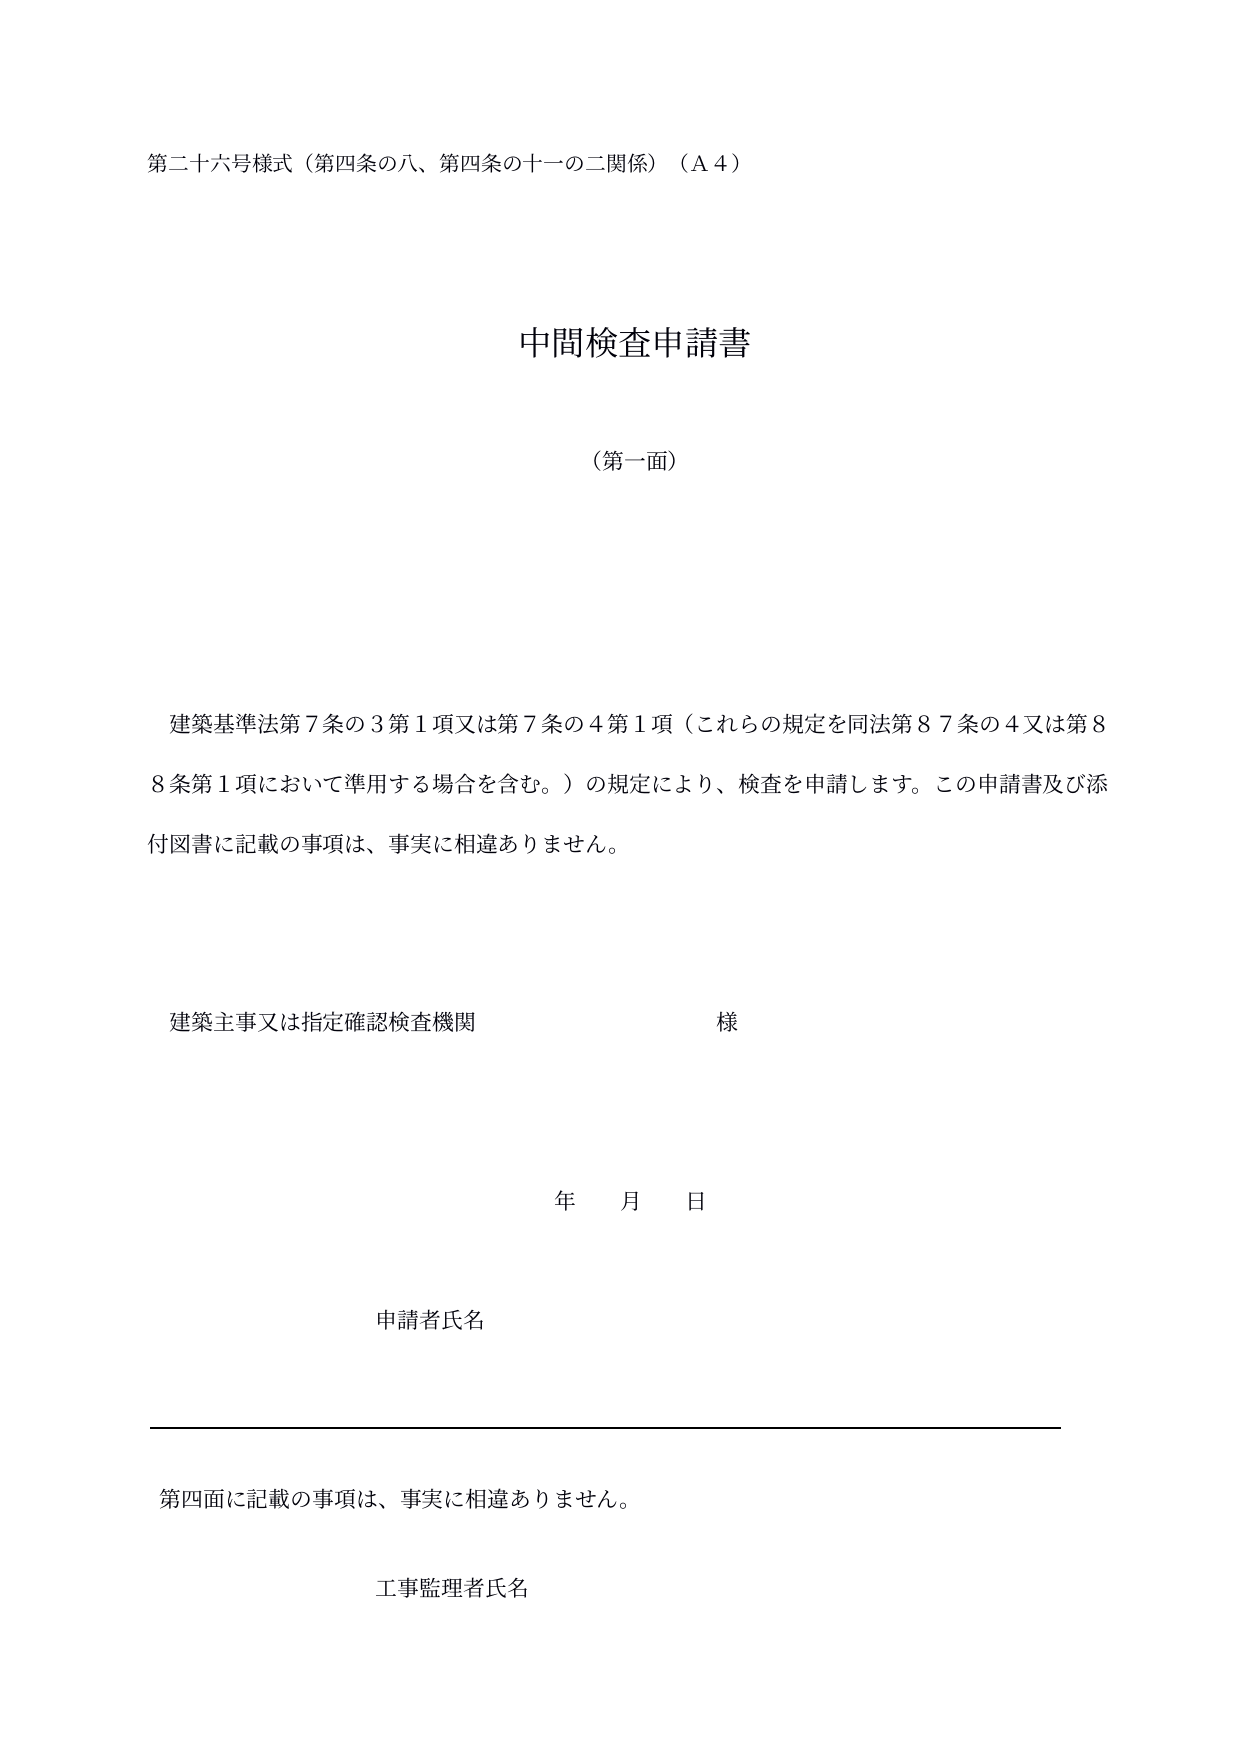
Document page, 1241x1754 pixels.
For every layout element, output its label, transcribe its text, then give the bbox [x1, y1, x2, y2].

text 中間検査申請書 [148, 311, 1122, 371]
text 年 月 日 [148, 1170, 1122, 1230]
text （第一面） [148, 430, 1122, 490]
text 申請者氏名 [148, 1289, 1122, 1349]
text 第四面に記載の事項は、事実に相違ありません。 [148, 1468, 1122, 1528]
text 第二十六号様式（第四条の八、第四条の十一の二関係）（Ａ４） [148, 132, 1122, 192]
text 建築主事又は指定確認検査機関 様 [148, 992, 1122, 1051]
text 建築基準法第７条の３第１項又は第７条の４第１項（これらの規定を同法第８７条の４又は第８８条第１項において準用する場合を含む。）の規定により、検査を申請します。この申請書及び添付図書に記載の事項は、事実に相違ありません。 [148, 694, 1122, 872]
text 工事監理者氏名 [148, 1558, 1122, 1617]
